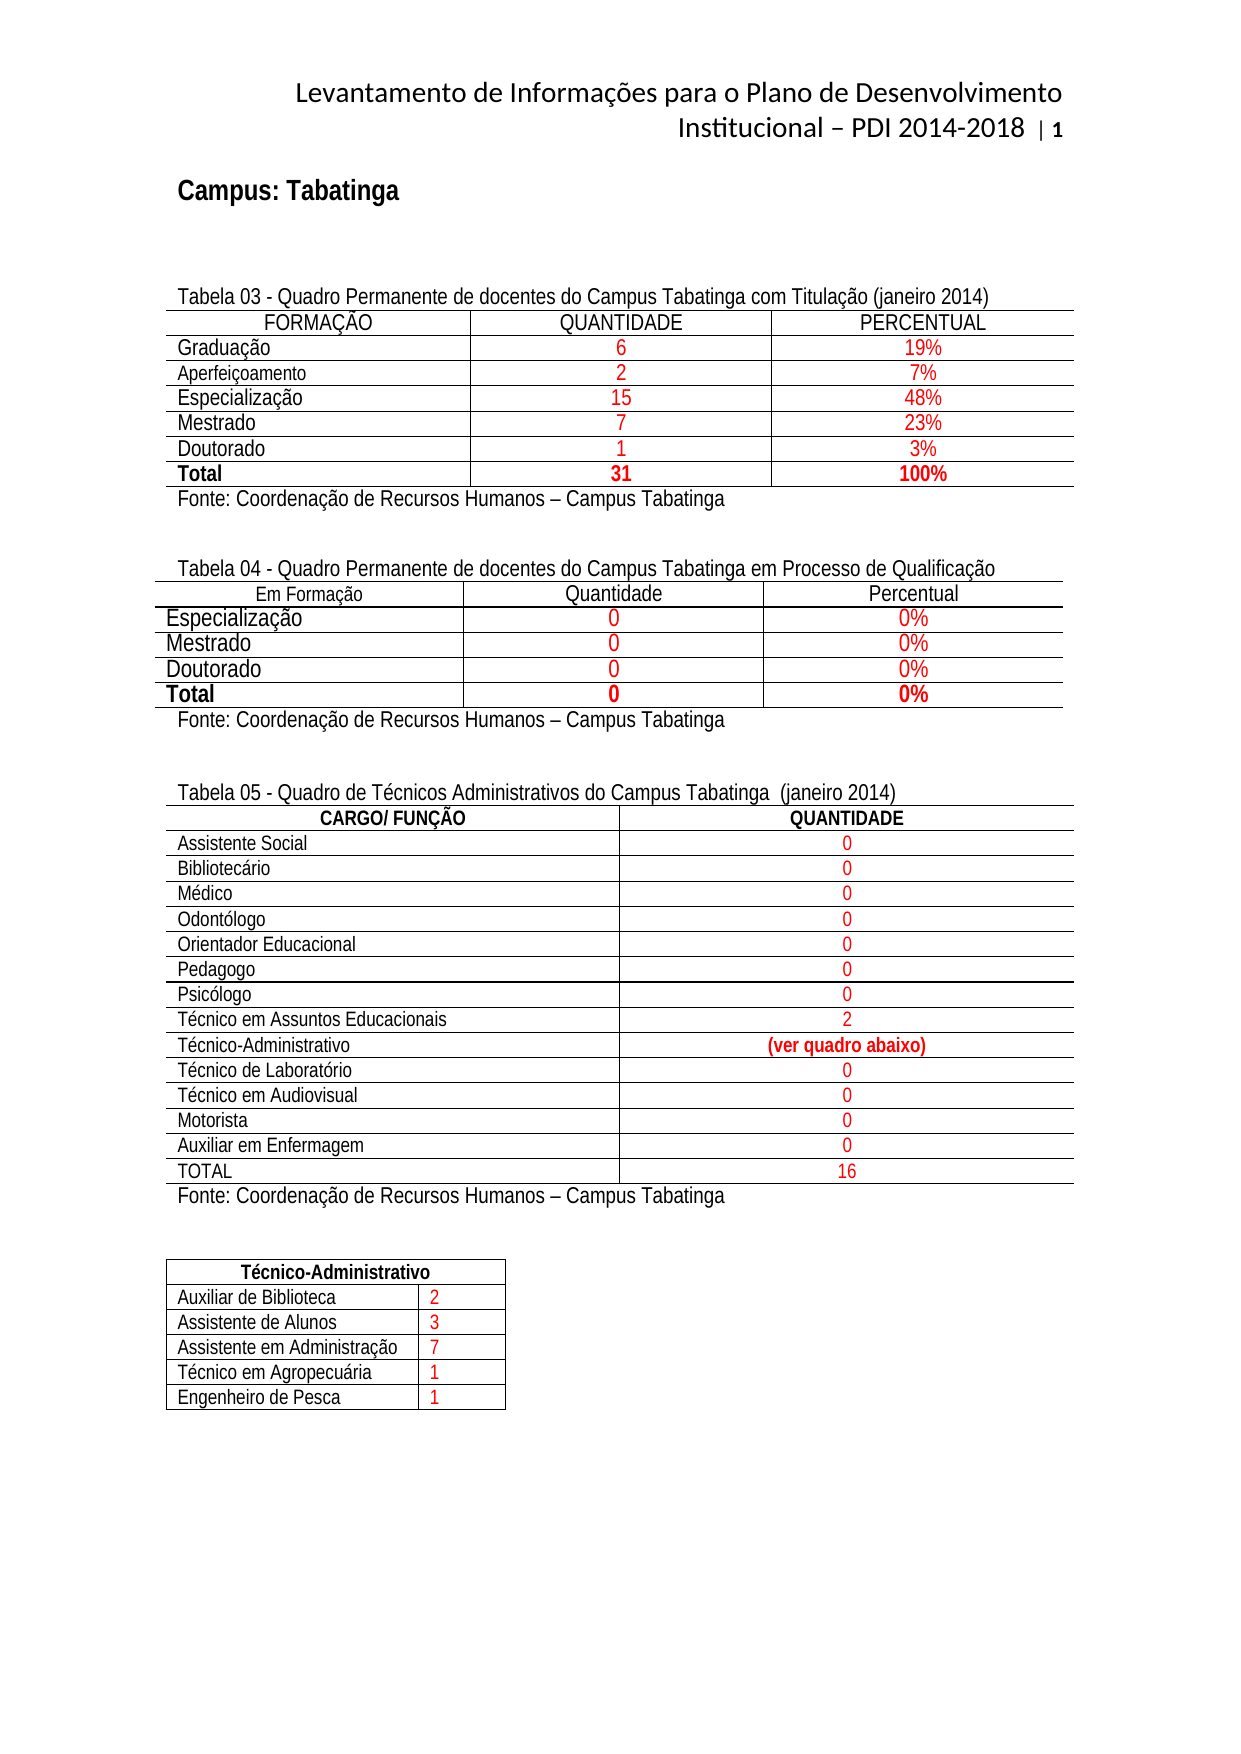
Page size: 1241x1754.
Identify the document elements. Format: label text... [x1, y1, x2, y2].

table_cell 2 [620, 1008, 1074, 1032]
table_cell Técnico em Agropecuária [167, 1360, 418, 1384]
table_header Quantidade [464, 582, 763, 606]
table_cell Total [155, 683, 463, 707]
table_cell Assistente Social [166, 831, 619, 855]
table_cell 0 [620, 1058, 1074, 1082]
table_cell 23% [772, 412, 1074, 436]
table_cell Aperfeiçoamento [166, 361, 470, 385]
table_cell 0 [620, 856, 1074, 881]
table_cell Mestrado [155, 633, 463, 657]
table_cell 0% [764, 683, 1063, 707]
table_header Percentual [764, 582, 1063, 606]
table_cell 31 [471, 462, 771, 486]
table_cell Assistente em Administração [167, 1335, 418, 1359]
table_cell Assistente de Alunos [167, 1310, 418, 1334]
table_cell Mestrado [166, 412, 470, 436]
table_cell Pedagogo [166, 957, 619, 981]
text Tabela 04 - Quadro Permanente de docentes do Campus Tabatinga em Processo de Qualificação [177, 555, 1063, 581]
table_cell 2 [419, 1285, 505, 1309]
table_cell (ver quadro abaixo) [620, 1033, 1074, 1057]
table_cell Técnico em Assuntos Educacionais [166, 1008, 619, 1032]
table_cell Graduação [166, 336, 470, 360]
table_cell Especialização [166, 386, 470, 411]
table_cell Doutorado [166, 437, 470, 461]
table_cell 0 [464, 633, 763, 657]
table_cell 3 [419, 1310, 505, 1334]
table_cell 0 [620, 831, 1074, 855]
table_cell 7% [772, 361, 1074, 385]
table_cell 7 [419, 1335, 505, 1359]
table_cell Engenheiro de Pesca [167, 1385, 418, 1409]
table_header CARGO/ FUNÇÃO [166, 806, 619, 830]
table_cell 0% [764, 658, 1063, 682]
text Campus: Tabatinga [177, 173, 1063, 206]
table_cell Odontólogo [166, 907, 619, 931]
table_cell Orientador Educacional [166, 932, 619, 956]
text Tabela 03 - Quadro Permanente de docentes do Campus Tabatinga com Titulação (janeiro 2014) [177, 283, 1063, 310]
table_cell Psicólogo [166, 983, 619, 1007]
table_cell Técnico em Audiovisual [166, 1083, 619, 1107]
table_cell 1 [419, 1360, 505, 1384]
table_cell 0 [620, 1134, 1074, 1158]
table_cell 0 [464, 683, 763, 707]
table_cell 1 [471, 437, 771, 461]
table_cell 1 [419, 1385, 505, 1409]
text Fonte: Coordenação de Recursos Humanos – Campus Tabatinga [177, 1184, 1063, 1208]
table_cell 0 [620, 1083, 1074, 1107]
table_cell 7 [471, 412, 771, 436]
table_cell 0 [464, 608, 763, 632]
table_cell 48% [772, 386, 1074, 411]
table_cell 0 [620, 932, 1074, 956]
table_header PERCENTUAL [772, 311, 1074, 335]
table_cell 0 [620, 957, 1074, 981]
table_cell 2 [471, 361, 771, 385]
table_header Em Formação [155, 582, 463, 606]
table_cell Técnico-Administrativo [166, 1033, 619, 1057]
table_cell Médico [166, 882, 619, 906]
table_header QUANTIDADE [620, 806, 1074, 830]
table_cell 0 [620, 983, 1074, 1007]
table_header Técnico-Administrativo [167, 1260, 505, 1284]
text Fonte: Coordenação de Recursos Humanos – Campus Tabatinga [177, 487, 1063, 511]
table_cell 15 [471, 386, 771, 411]
table_header QUANTIDADE [471, 311, 771, 335]
table_cell 0 [620, 907, 1074, 931]
table_cell 19% [772, 336, 1074, 360]
table_cell 0 [464, 658, 763, 682]
text Fonte: Coordenação de Recursos Humanos – Campus Tabatinga [177, 708, 1063, 732]
table_cell Auxiliar de Biblioteca [167, 1285, 418, 1309]
table_cell Técnico de Laboratório [166, 1058, 619, 1082]
table_cell 6 [471, 336, 771, 360]
table_cell Total [166, 462, 470, 486]
table_cell Doutorado [155, 658, 463, 682]
table_cell 0 [620, 882, 1074, 906]
table_cell Auxiliar em Enfermagem [166, 1134, 619, 1158]
table_cell 0% [764, 608, 1063, 632]
table_header FORMAÇÃO [166, 311, 470, 335]
table_cell Motorista [166, 1109, 619, 1133]
table_cell 3% [772, 437, 1074, 461]
table_cell TOTAL [166, 1159, 619, 1183]
table_cell 0% [764, 633, 1063, 657]
table_cell 16 [620, 1159, 1074, 1183]
table_cell Especialização [155, 608, 463, 632]
table_cell 100% [772, 462, 1074, 486]
text Tabela 05 - Quadro de Técnicos Administrativos do Campus Tabatinga (janeiro 2014) [177, 781, 1063, 805]
table_cell Bibliotecário [166, 856, 619, 881]
table_cell 0 [620, 1109, 1074, 1133]
